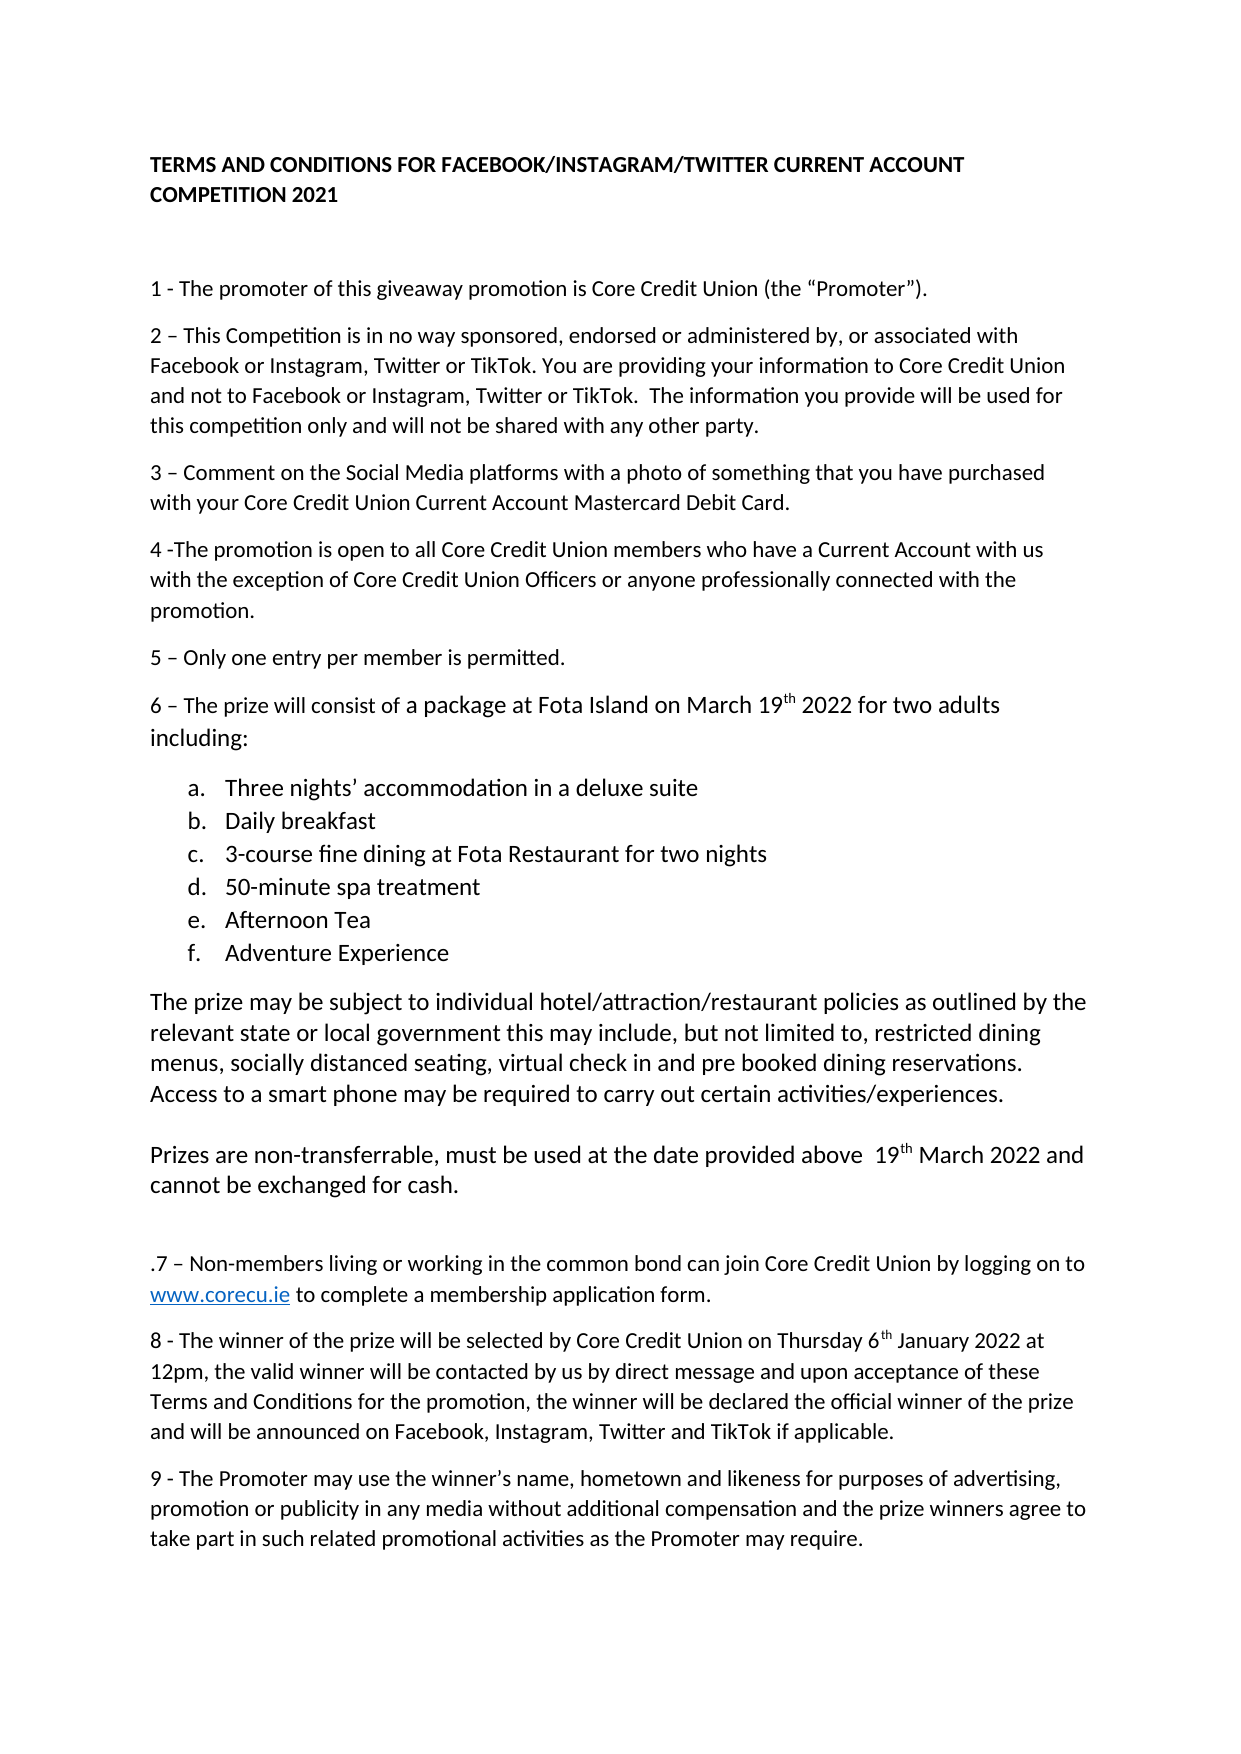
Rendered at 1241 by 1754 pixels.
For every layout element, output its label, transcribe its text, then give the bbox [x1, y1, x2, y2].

list Three nights’ accommodation in a deluxe suite [187, 772, 1090, 803]
list Adventure Experience [187, 937, 1090, 967]
text 5 – Only one entry per member is permitted. [150, 643, 1090, 671]
text 9 - The Promoter may use the winner’s name, hometown and likeness for purposes of advertising, promotion or publicity in any media without additional compensation and the prize winners agree to take part in such related promotional activities as the Promoter may require. [150, 1464, 1090, 1552]
text TERMS AND CONDITIONS FOR FACEBOOK/INSTAGRAM/TWITTER CURRENT ACCOUNT COMPETITION 2021 [150, 150, 1090, 208]
text 3 – Comment on the Social Media platforms with a photo of something that you have purchased with your Core Credit Union Current Account Mastercard Debit Card. [150, 458, 1090, 517]
text .7 – Non-members living or working in the common bond can join Core Credit Union by logging on to www.corecu.ie to complete a membership application form. [150, 1249, 1090, 1308]
list 3-course fine dining at Fota Restaurant for two nights [187, 838, 1090, 868]
text Prizes are non-transferrable, must be used at the date provided above 19th March 2022 and cannot be exchanged for cash. [150, 1139, 1090, 1200]
text The prize may be subject to individual hotel/attraction/restaurant policies as outlined by the relevant state or local government this may include, but not limited to, restricted dining menus, socially distanced seating, virtual check in and pre booked dining reservations. Access to a smart phone may be required to carry out certain activities/experiences. [150, 986, 1090, 1108]
text 4 -The promotion is open to all Core Credit Union members who have a Current Account with us with the exception of Core Credit Union Officers or anyone professionally connected with the promotion. [150, 535, 1090, 624]
list 50-minute spa treatment [187, 871, 1090, 901]
text 2 – This Competition is in no way sponsored, endorsed or administered by, or associated with Facebook or Instagram, Twitter or TikTok. You are providing your information to Core Credit Union and not to Facebook or Instagram, Twitter or TikTok. The information you provide will be used for this competition only and will not be shared with any other party. [150, 321, 1090, 439]
list Daily breakfast [187, 805, 1090, 836]
text 1 - The promoter of this giveaway promotion is Core Credit Union (the “Promoter”). [150, 274, 1090, 302]
text 6 – The prize will consist of a package at Fota Island on March 19th 2022 for two adults including: [150, 689, 1090, 753]
text 8 - The winner of the prize will be selected by Core Credit Union on Thursday 6th January 2022 at 12pm, the valid winner will be contacted by us by direct message and upon acceptance of these Terms and Conditions for the promotion, the winner will be declared the official winner of the prize and will be announced on Facebook, Instagram, Twitter and TikTok if applicable. [150, 1327, 1090, 1445]
list Afternoon Tea [187, 904, 1090, 934]
